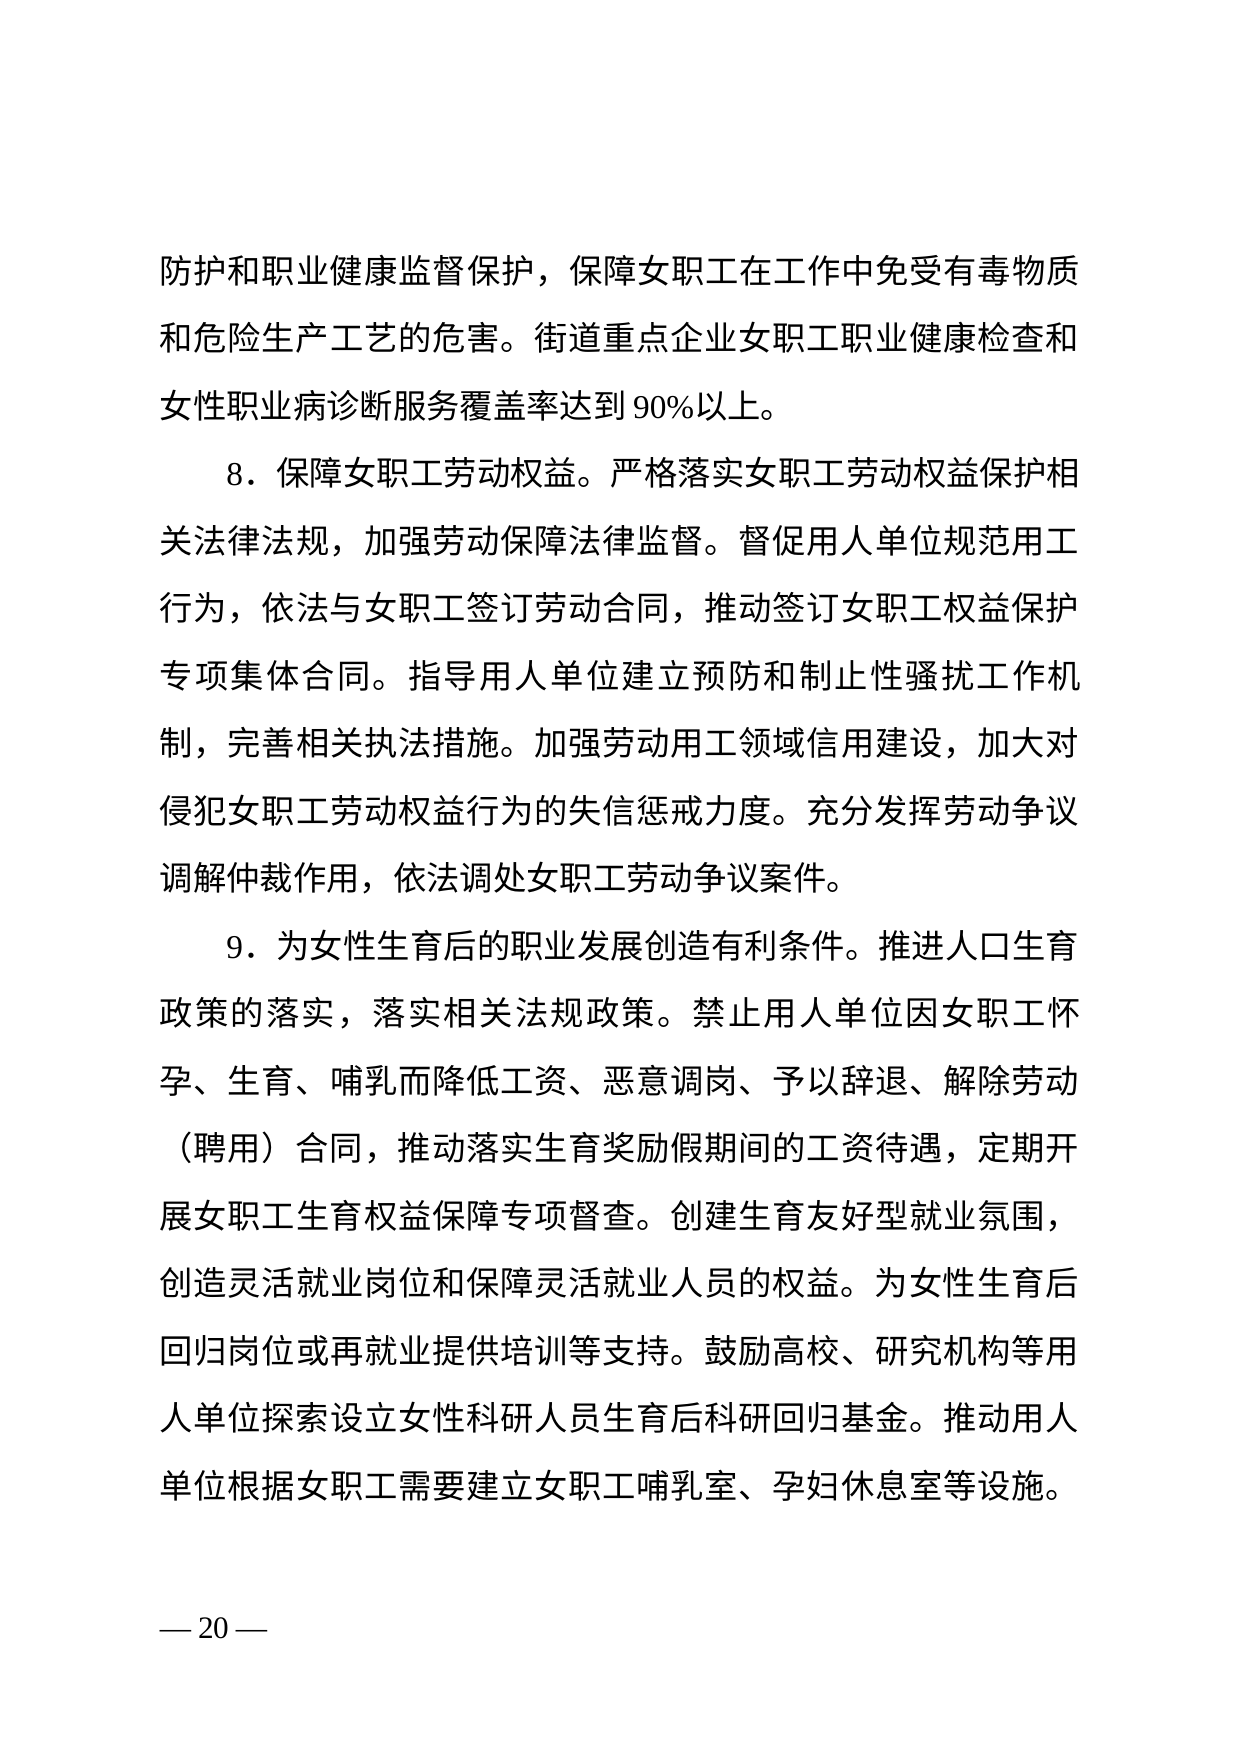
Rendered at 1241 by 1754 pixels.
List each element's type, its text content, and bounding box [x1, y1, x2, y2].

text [159, 245, 1081, 428]
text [159, 920, 1081, 1508]
text 8．保障女职工劳动权益。严格落实女职工劳动权益保护相关法律法规，加强劳动保障法律监督。督促用人单位规范用工行为，依法与女职工签订劳动合同，推动签订女职工权益保护专项集体合同。指导用人单位建立预防和制止性骚扰工作机制，完善相关执法措施。加强劳动用工领域信用建设，加大对侵犯女职工劳动权益行为的失信惩戒力度。充分发挥劳动争议调解仲裁作用，依法调处女职工劳动争议案件。 [159, 447, 1081, 900]
